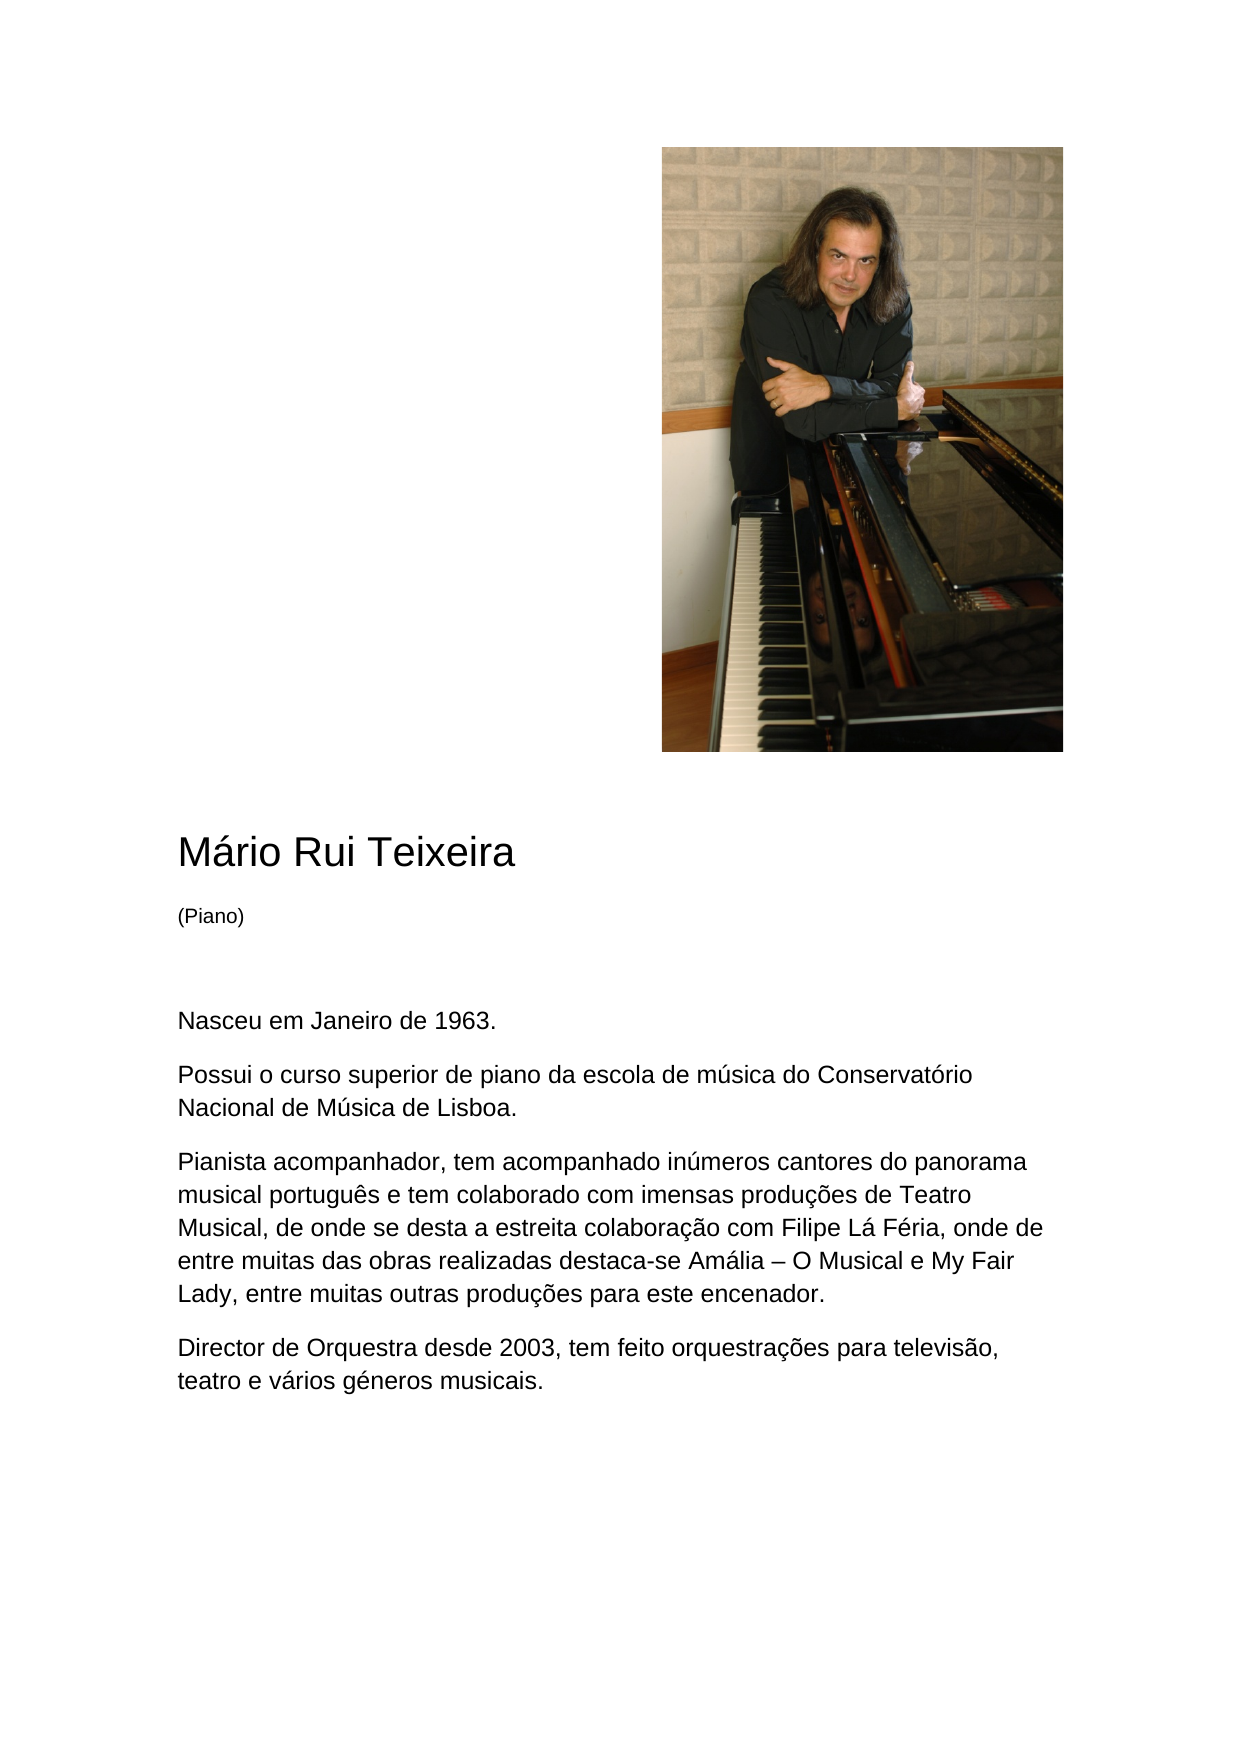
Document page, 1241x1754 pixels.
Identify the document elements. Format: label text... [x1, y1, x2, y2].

text Pianista acompanhador, tem acompanhado inúmeros cantores do panorama musical português e tem colaborado com imensas produções de Teatro Musical, de onde se desta a estreita colaboração com Filipe Lá Féria, onde de entre muitas das obras realizadas destaca-se Amália – O Musical e My Fair Lady, entre muitas outras produções para este encenador. [177, 1147, 1063, 1307]
text Nasceu em Janeiro de 1963. [177, 1006, 1063, 1035]
text Mário Rui Teixeira [177, 828, 1063, 876]
text (Piano) [177, 904, 1063, 928]
text Possui o curso superior de piano da escola de música do Conservatório Nacional de Música de Lisboa. [177, 1060, 1063, 1122]
text Director de Orquestra desde 2003, tem feito orquestrações para televisão, teatro e vários géneros musicais. [177, 1333, 1063, 1394]
picture [661, 147, 1064, 752]
